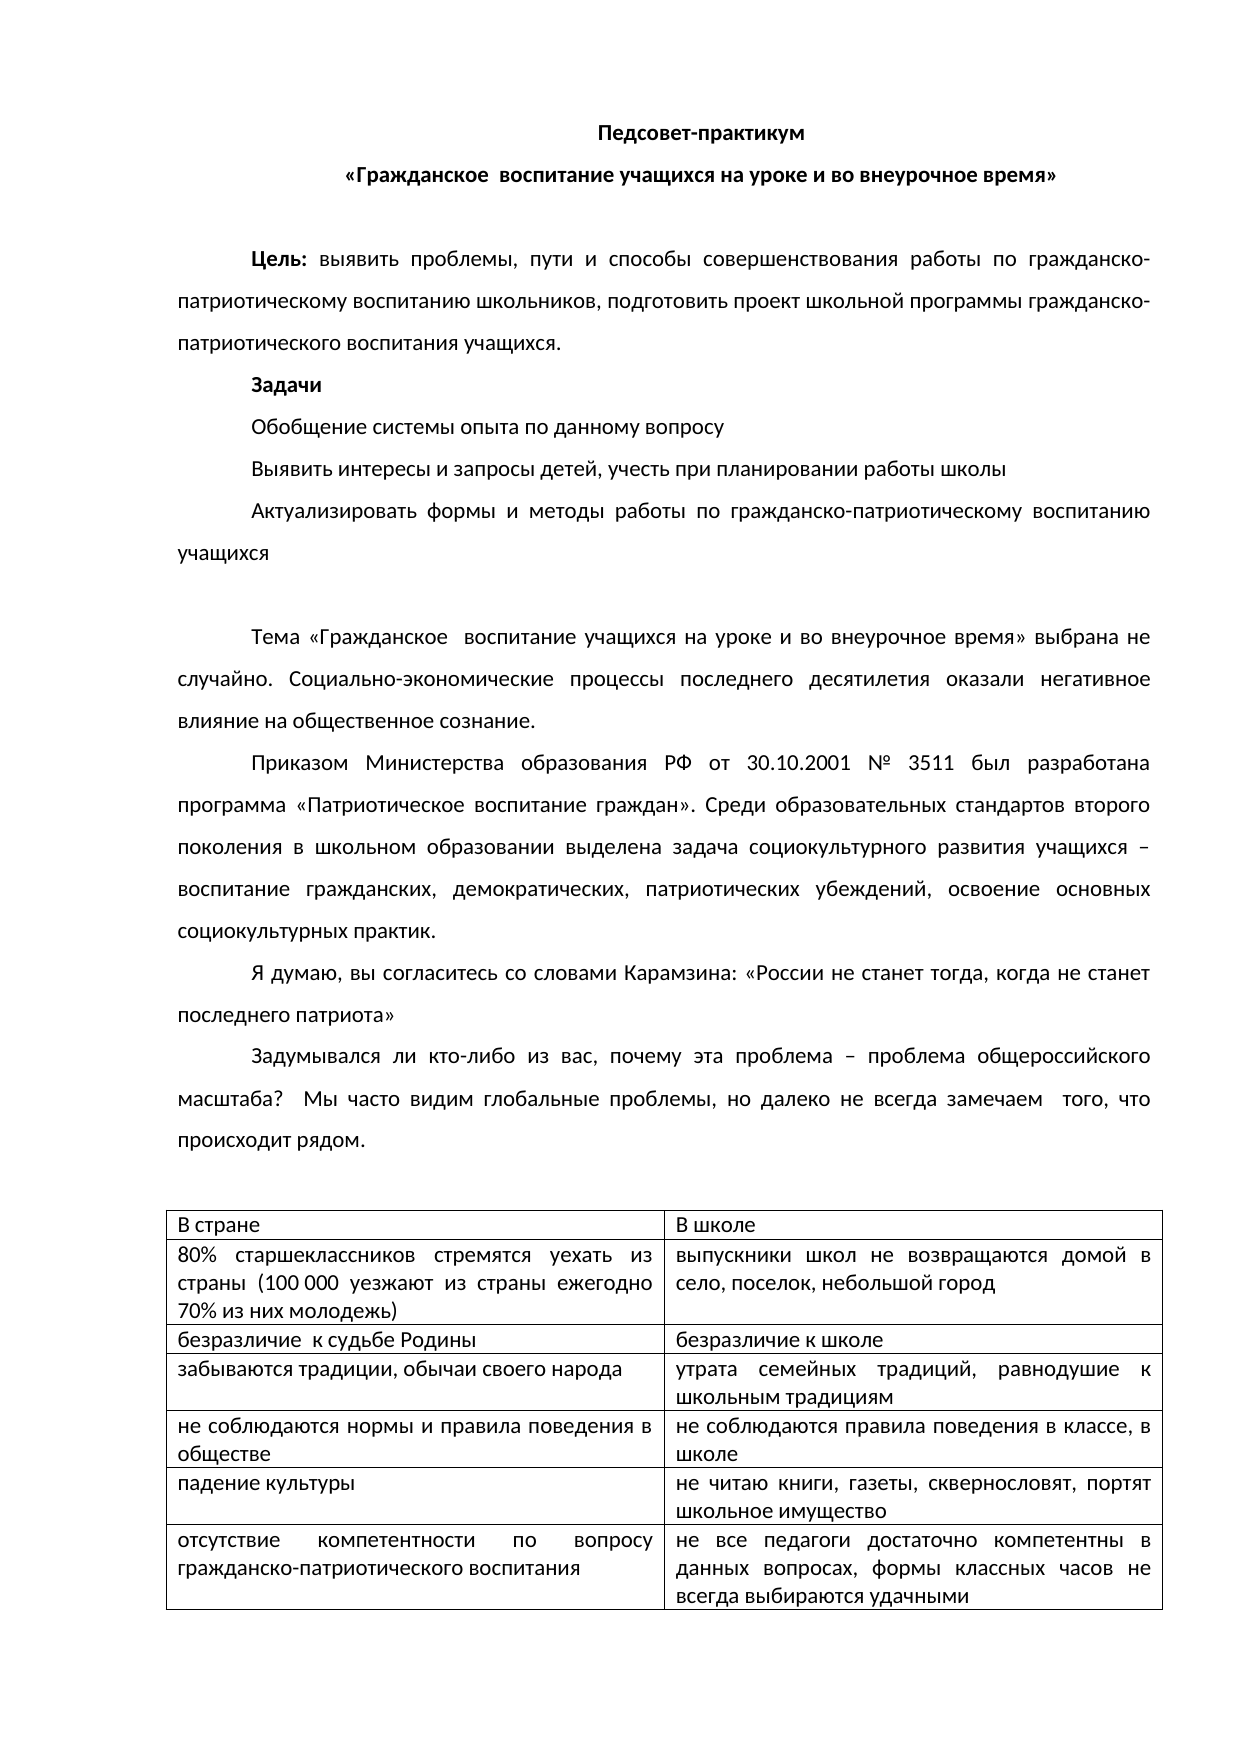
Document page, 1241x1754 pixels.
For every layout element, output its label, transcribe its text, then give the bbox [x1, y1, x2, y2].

table_header В стране [167, 1211, 664, 1239]
table_cell не соблюдаются правила поведения в классе, в школе [665, 1411, 1162, 1467]
table_cell 80% старшеклассников стремятся уехать из страны (100 000 уезжают из страны ежегодно 70% из них молодежь) [167, 1240, 664, 1324]
text Актуализировать формы и методы работы по гражданско-патриотическому воспитанию учащихся [177, 496, 1152, 566]
table_cell не соблюдаются нормы и правила поведения в обществе [167, 1411, 664, 1467]
text Выявить интересы и запросы детей, учесть при планировании работы школы [177, 454, 1152, 482]
table_cell безразличие к судьбе Родины [167, 1325, 664, 1353]
text Педсовет-практикум [177, 118, 1152, 146]
text Приказом Министерства образования РФ от 30.10.2001 № 3511 был разработана программа «Патриотическое воспитание граждан». Среди образовательных стандартов второго поколения в школьном образовании выделена задача социокультурного развития учащихся – воспитание гражданских, демократических, патриотических убеждений, освоение основных социокультурных практик. [177, 748, 1152, 944]
text Я думаю, вы согласитесь со словами Карамзина: «России не станет тогда, когда не станет последнего патриота» [177, 958, 1152, 1028]
table_cell не читаю книги, газеты, сквернословят, портят школьное имущество [665, 1468, 1162, 1524]
table_cell не все педагоги достаточно компетентны в данных вопросах, формы классных часов не всегда выбираются удачными [665, 1525, 1162, 1609]
table_cell выпускники школ не возвращаются домой в село, поселок, небольшой город [665, 1240, 1162, 1324]
text Задачи [177, 370, 1152, 398]
table_cell забываются традиции, обычаи своего народа [167, 1354, 664, 1410]
text Цель: выявить проблемы, пути и способы совершенствования работы по гражданско-патриотическому воспитанию школьников, подготовить проект школьной программы гражданско-патриотического воспитания учащихся. [177, 244, 1152, 356]
text Тема «Гражданское воспитание учащихся на уроке и во внеурочное время» выбрана не случайно. Социально-экономические процессы последнего десятилетия оказали негативное влияние на общественное сознание. [177, 622, 1152, 734]
table_cell отсутствие компетентности по вопросу гражданско-патриотического воспитания [167, 1525, 664, 1609]
text Обобщение системы опыта по данному вопросу [177, 412, 1152, 440]
table_header В школе [665, 1211, 1162, 1239]
table_cell утрата семейных традиций, равнодушие к школьным традициям [665, 1354, 1162, 1410]
table_cell падение культуры [167, 1468, 664, 1524]
table_cell безразличие к школе [665, 1325, 1162, 1353]
text «Гражданское воспитание учащихся на уроке и во внеурочное время» [177, 160, 1152, 188]
text Задумывался ли кто-либо из вас, почему эта проблема – проблема общероссийского масштаба? Мы часто видим глобальные проблемы, но далеко не всегда замечаем того, что происходит рядом. [177, 1042, 1152, 1154]
